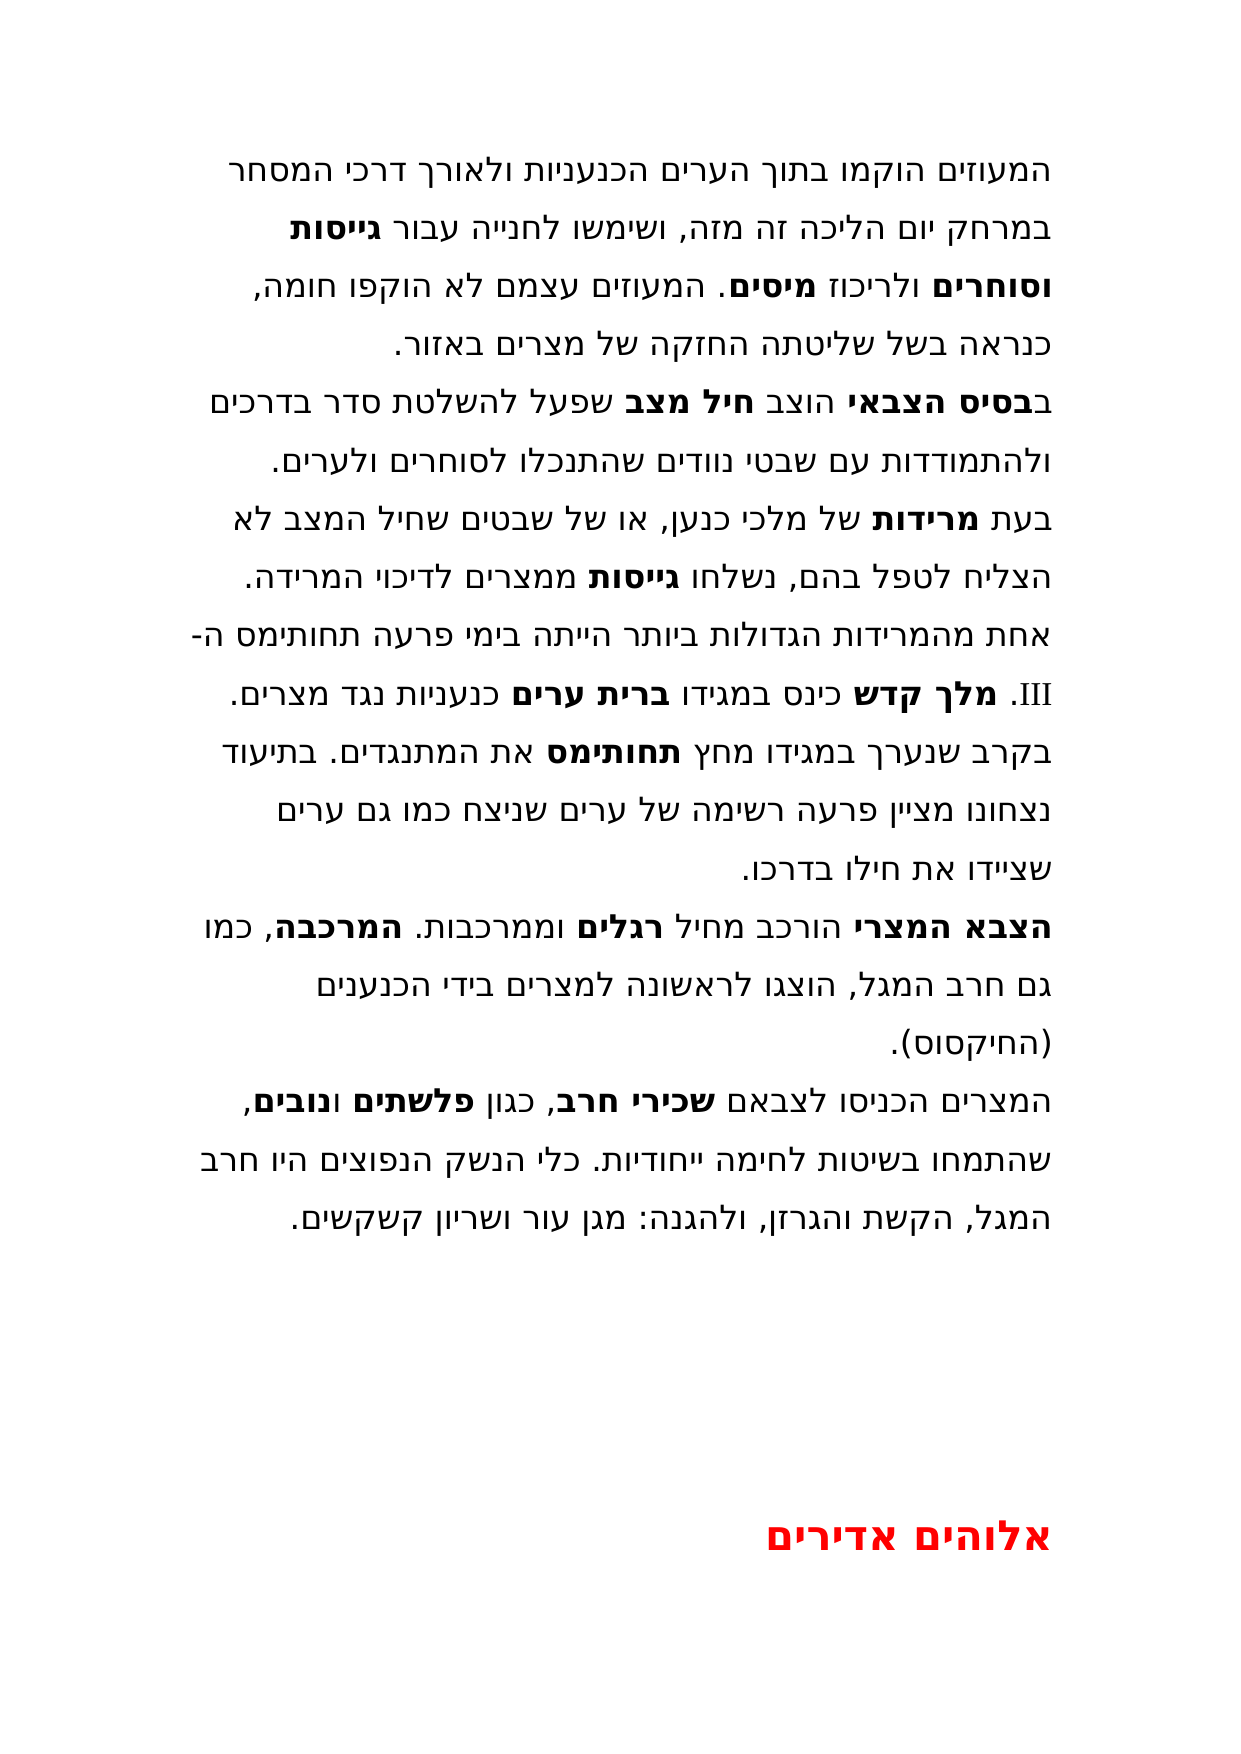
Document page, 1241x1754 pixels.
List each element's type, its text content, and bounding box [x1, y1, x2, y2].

text אלוהים אדירים [187, 1512, 1053, 1560]
text אחת מהמרידות הגדולות ביותר הייתה בימי פרעה תחותימס ה-III. מלך קדש כינס במגידו ברית ערים כנעניות נגד מצרים. בקרב שנערך במגידו מחץ תחותימס את המתנגדים. בתיעוד נצחונו מציין פרעה רשימה של ערים שניצח כמו גם ערים שציידו את חילו בדרכו. [187, 616, 1053, 888]
text המעוזים הוקמו בתוך הערים הכנעניות ולאורך דרכי המסחר במרחק יום הליכה זה מזה, ושימשו לחנייה עבור גייסות וסוחרים ולריכוז מיסים. המעוזים עצמם לא הוקפו חומה, כנראה בשל שליטתה החזקה של מצרים באזור. [187, 150, 1053, 363]
text המצרים הכניסו לצבאם שכירי חרב, כגון פלשתים ונובים, שהתמחו בשיטות לחימה ייחודיות. כלי הנשק הנפוצים היו חרב המגל, הקשת והגרזן, ולהגנה: מגן עור ושריון קשקשים. [187, 1082, 1053, 1237]
text בעת מרידות של מלכי כנען, או של שבטים שחיל המצב לא הצליח לטפל בהם, נשלחו גייסות ממצרים לדיכוי המרידה. [187, 499, 1053, 596]
text הצבא המצרי הורכב מחיל רגלים וממרכבות. המרכבה, כמו גם חרב המגל, הוצגו לראשונה למצרים בידי הכנענים (החיקסוס). [187, 907, 1053, 1062]
text בבסיס הצבאי הוצב חיל מצב שפעל להשלטת סדר בדרכים ולהתמודדות עם שבטי נוודים שהתנכלו לסוחרים ולערים. [187, 383, 1053, 480]
